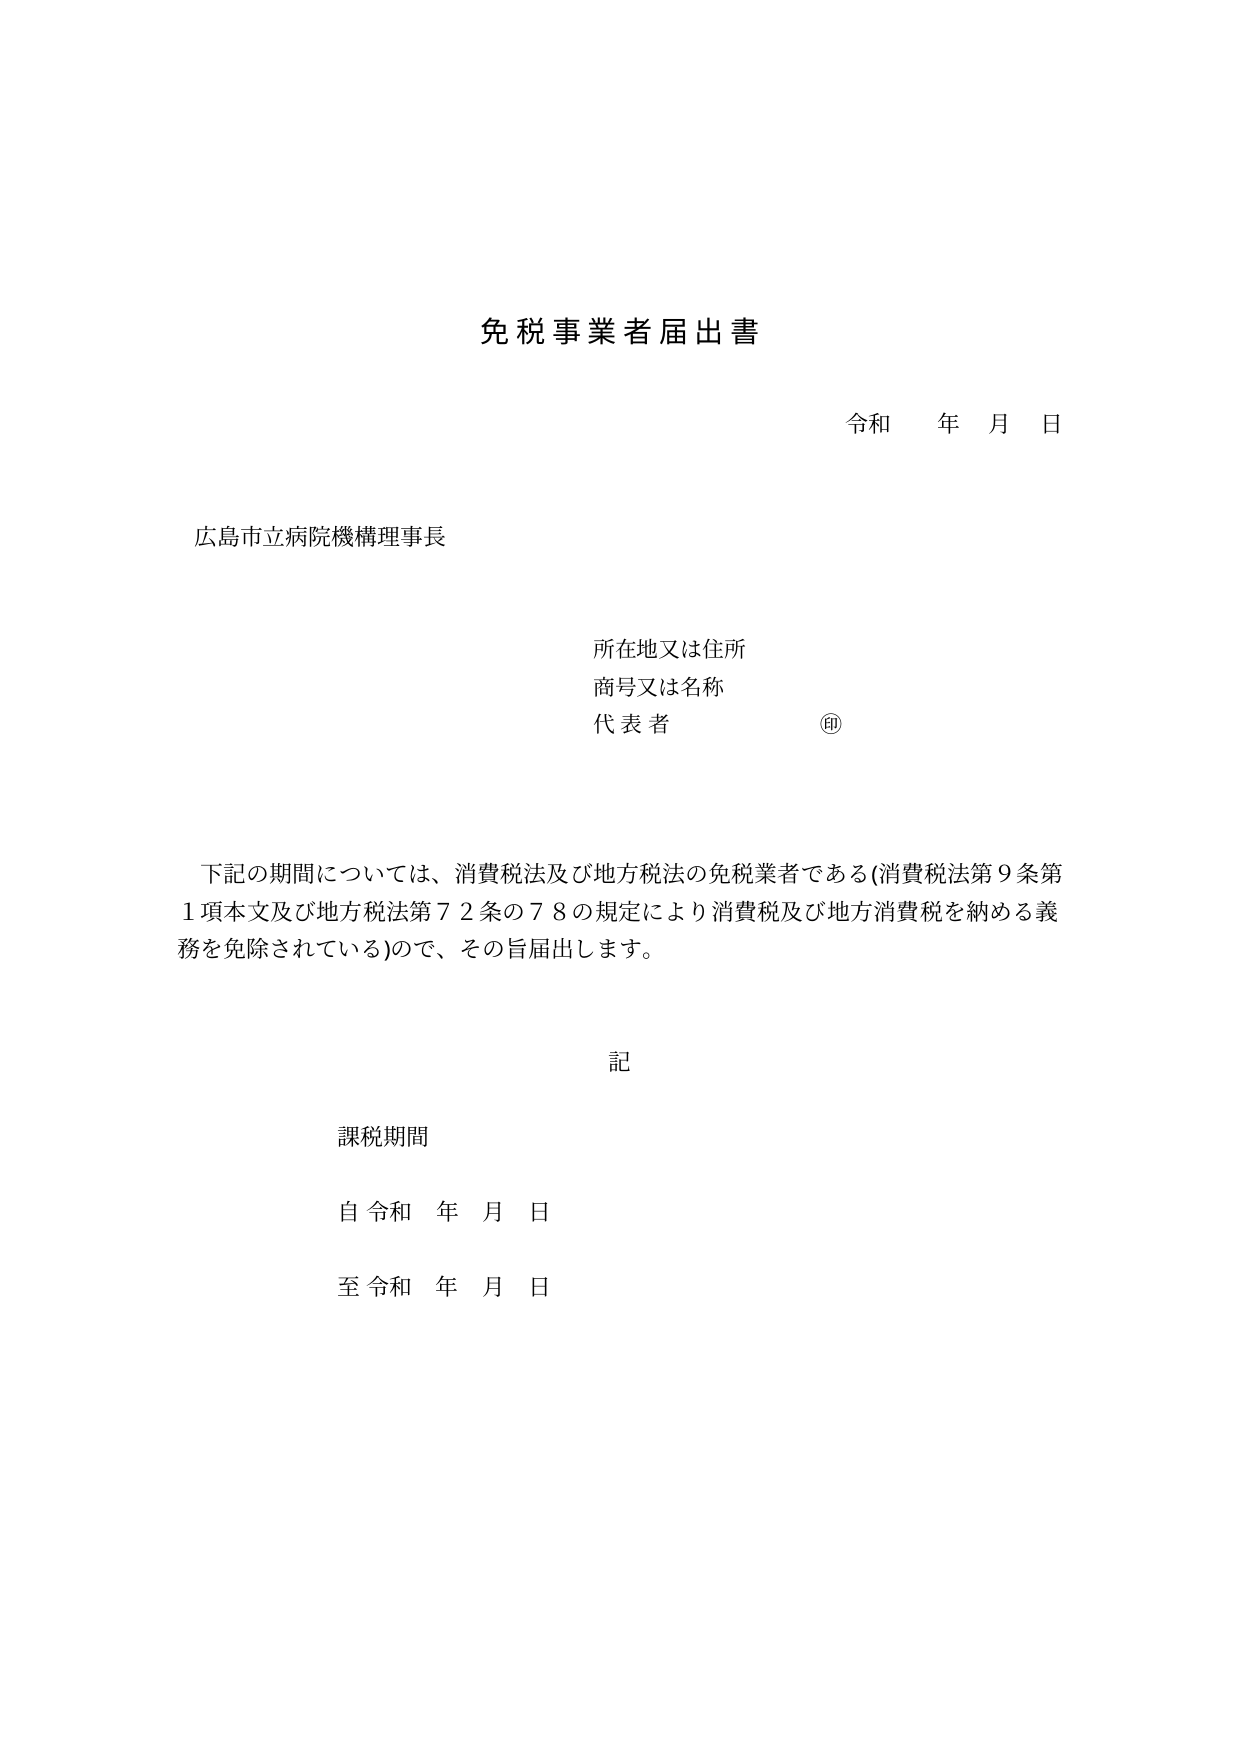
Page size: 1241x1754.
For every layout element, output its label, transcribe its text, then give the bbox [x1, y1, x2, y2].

text 免 税 事 業 者 届 出 書 [177, 292, 1063, 367]
text 課税期間 [177, 1117, 1063, 1154]
text 所在地又は住所 [177, 629, 1063, 667]
text 代 表 者 ㊞ [177, 704, 1063, 742]
text 記 [177, 1042, 1063, 1079]
text 下記の期間については、消費税法及び地方税法の免税業者である(消費税法第９条第１項本文及び地方税法第７２条の７８の規定により消費税及び地方消費税を納める義務を免除されている)ので、その旨届出します。 [177, 854, 1063, 967]
text 令和 年 月 日 [177, 404, 1063, 442]
text 至 令和 年 月 日 [177, 1267, 1063, 1304]
text 商号又は名称 [177, 667, 1063, 704]
text 広島市立病院機構理事長 [177, 517, 1063, 554]
text 自 令和 年 月 日 [177, 1192, 1063, 1229]
